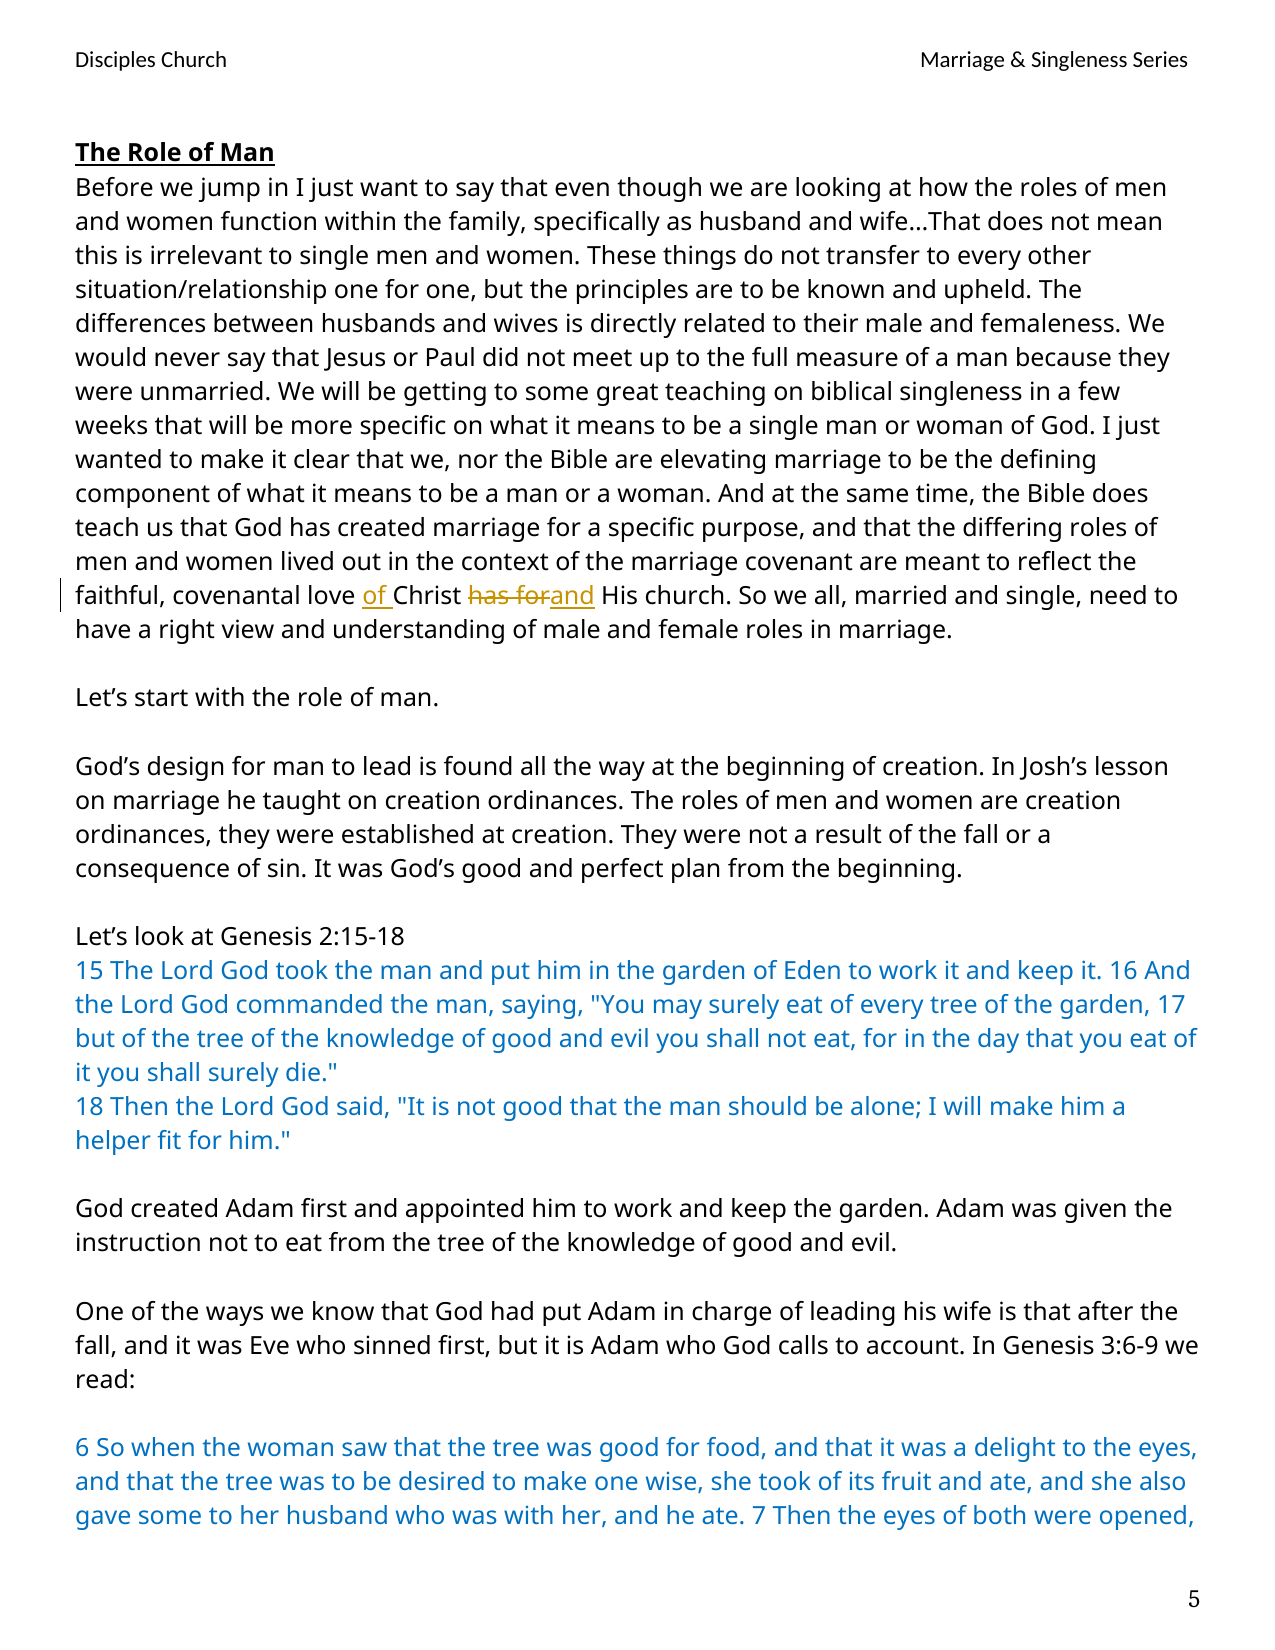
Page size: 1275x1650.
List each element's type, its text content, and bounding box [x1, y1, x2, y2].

text God created Adam first and appointed him to work and keep the garden. Adam was given the instruction not to eat from the tree of the knowledge of good and evil. [75, 1191, 1200, 1259]
text 15 The Lord God took the man and put him in the garden of Eden to work it and keep it. 16 And the Lord God commanded the man, saying, "You may surely eat of every tree of the garden, 17 but of the tree of the knowledge of good and evil you shall not eat, for in the day that you eat of it you shall surely die." [75, 953, 1200, 1089]
text God’s design for man to lead is found all the way at the beginning of creation. In Josh’s lesson on marriage he taught on creation ordinances. The roles of men and women are creation ordinances, they were established at creation. They were not a result of the fall or a consequence of sin. It was God’s good and perfect plan from the beginning. [75, 748, 1200, 884]
text Before we jump in I just want to say that even though we are looking at how the roles of men and women function within the family, specifically as husband and wife…That does not mean this is irrelevant to single men and women. These things do not transfer to every other situation/relationship one for one, but the principles are to be known and upheld. The differences between husbands and wives is directly related to their male and femaleness. We would never say that Jesus or Paul did not meet up to the full measure of a man because they were unmarried. We will be getting to some great teaching on biblical singleness in a few weeks that will be more specific on what it means to be a single man or woman of God. I just wanted to make it clear that we, nor the Bible are elevating marriage to be the defining component of what it means to be a man or a woman. And at the same time, the Bible does teach us that God has created marriage for a specific purpose, and that the differing roles of men and women lived out in the context of the marriage covenant are meant to reflect the faithful, covenantal love Christ His church. So we all, married and single, need to have a right view and understanding of male and female roles in marriage. [75, 169, 1200, 646]
text The Role of Man [75, 135, 1200, 169]
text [75, 1429, 1200, 1532]
text 18 Then the Lord God said, "It is not good that the man should be alone; I will make him a helper fit for him." [75, 1089, 1200, 1157]
text Let’s start with the role of man. [75, 680, 1200, 714]
text Let’s look at Genesis 2:15-18 [75, 918, 1200, 953]
text One of the ways we know that God had put Adam in charge of leading his wife is that after the fall, and it was Eve who sinned first, but it is Adam who God calls to account. In Genesis 3:6-9 we read: [75, 1293, 1200, 1395]
